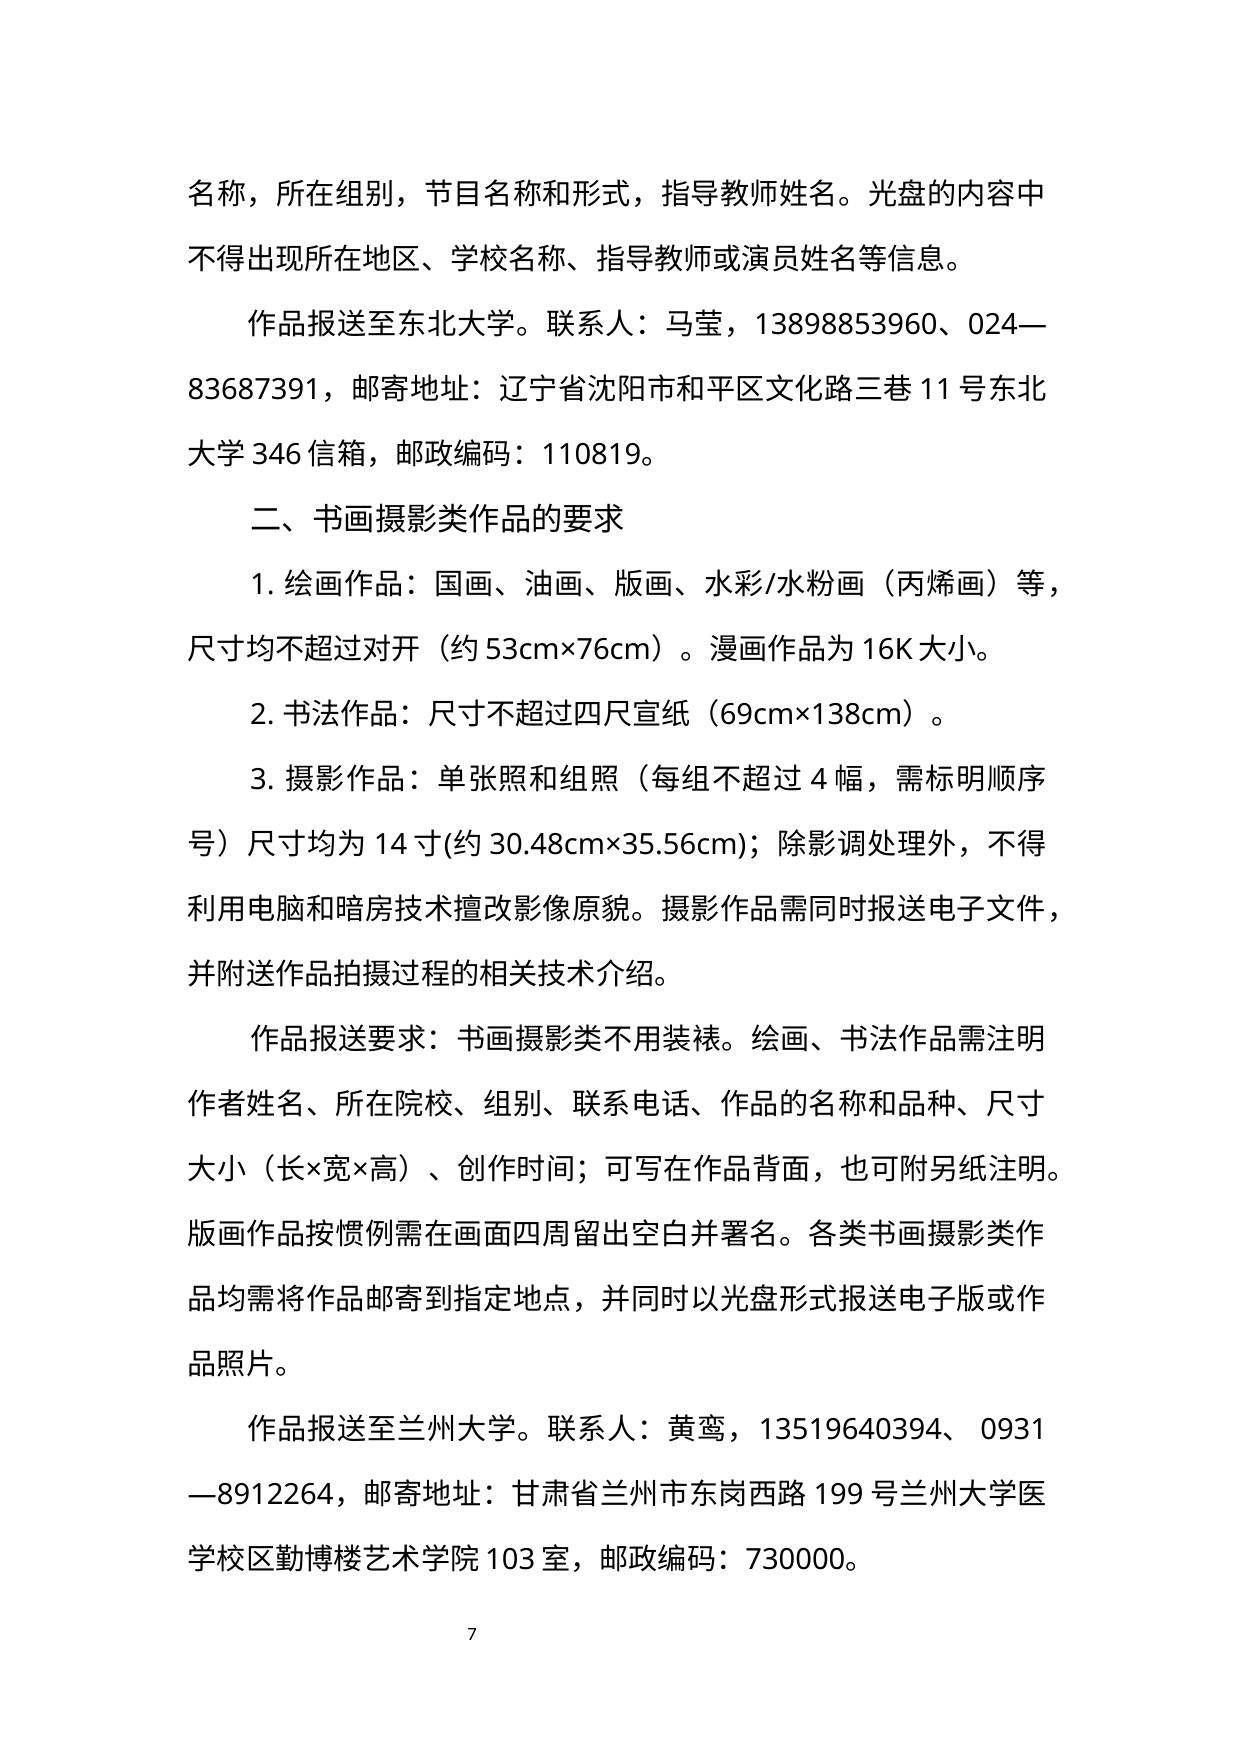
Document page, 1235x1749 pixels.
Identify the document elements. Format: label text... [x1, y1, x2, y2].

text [187, 159, 1047, 289]
text 作品报送要求：书画摄影类不用装裱。绘画、书法作品需注明作者姓名、所在院校、组别、联系电话、作品的名称和品种、尺寸大小（长×宽×高）、创作时间；可写在作品背面，也可附另纸注明。版画作品按惯例需在画面四周留出空白并署名。各类书画摄影类作品均需将作品邮寄到指定地点，并同时以光盘形式报送电子版或作品照片。 [187, 1004, 1047, 1394]
text 作品报送至东北大学。联系人：马莹，13898853960、024—83687391，邮寄地址：辽宁省沈阳市和平区文化路三巷11号东北大学346信箱，邮政编码：110819。 [187, 289, 1047, 484]
text 2. 书法作品：尺寸不超过四尺宣纸（69cm×138cm）。 [187, 679, 1047, 744]
text 二、书画摄影类作品的要求 [187, 484, 1047, 549]
text 作品报送至兰州大学。联系人：黄鸾，13519640394、 0931—8912264，邮寄地址：甘肃省兰州市东岗西路199号兰州大学医学校区勤博楼艺术学院103室，邮政编码：730000。 [187, 1394, 1047, 1589]
text 1. 绘画作品：国画、油画、版画、水彩/水粉画（丙烯画）等，尺寸均不超过对开（约53cm×76cm）。漫画作品为16K大小。 [187, 549, 1047, 679]
text 3. 摄影作品：单张照和组照（每组不超过4幅，需标明顺序号）尺寸均为14寸(约30.48cm×35.56cm)；除影调处理外，不得利用电脑和暗房技术擅改影像原貌。摄影作品需同时报送电子文件，并附送作品拍摄过程的相关技术介绍。 [187, 744, 1047, 1004]
